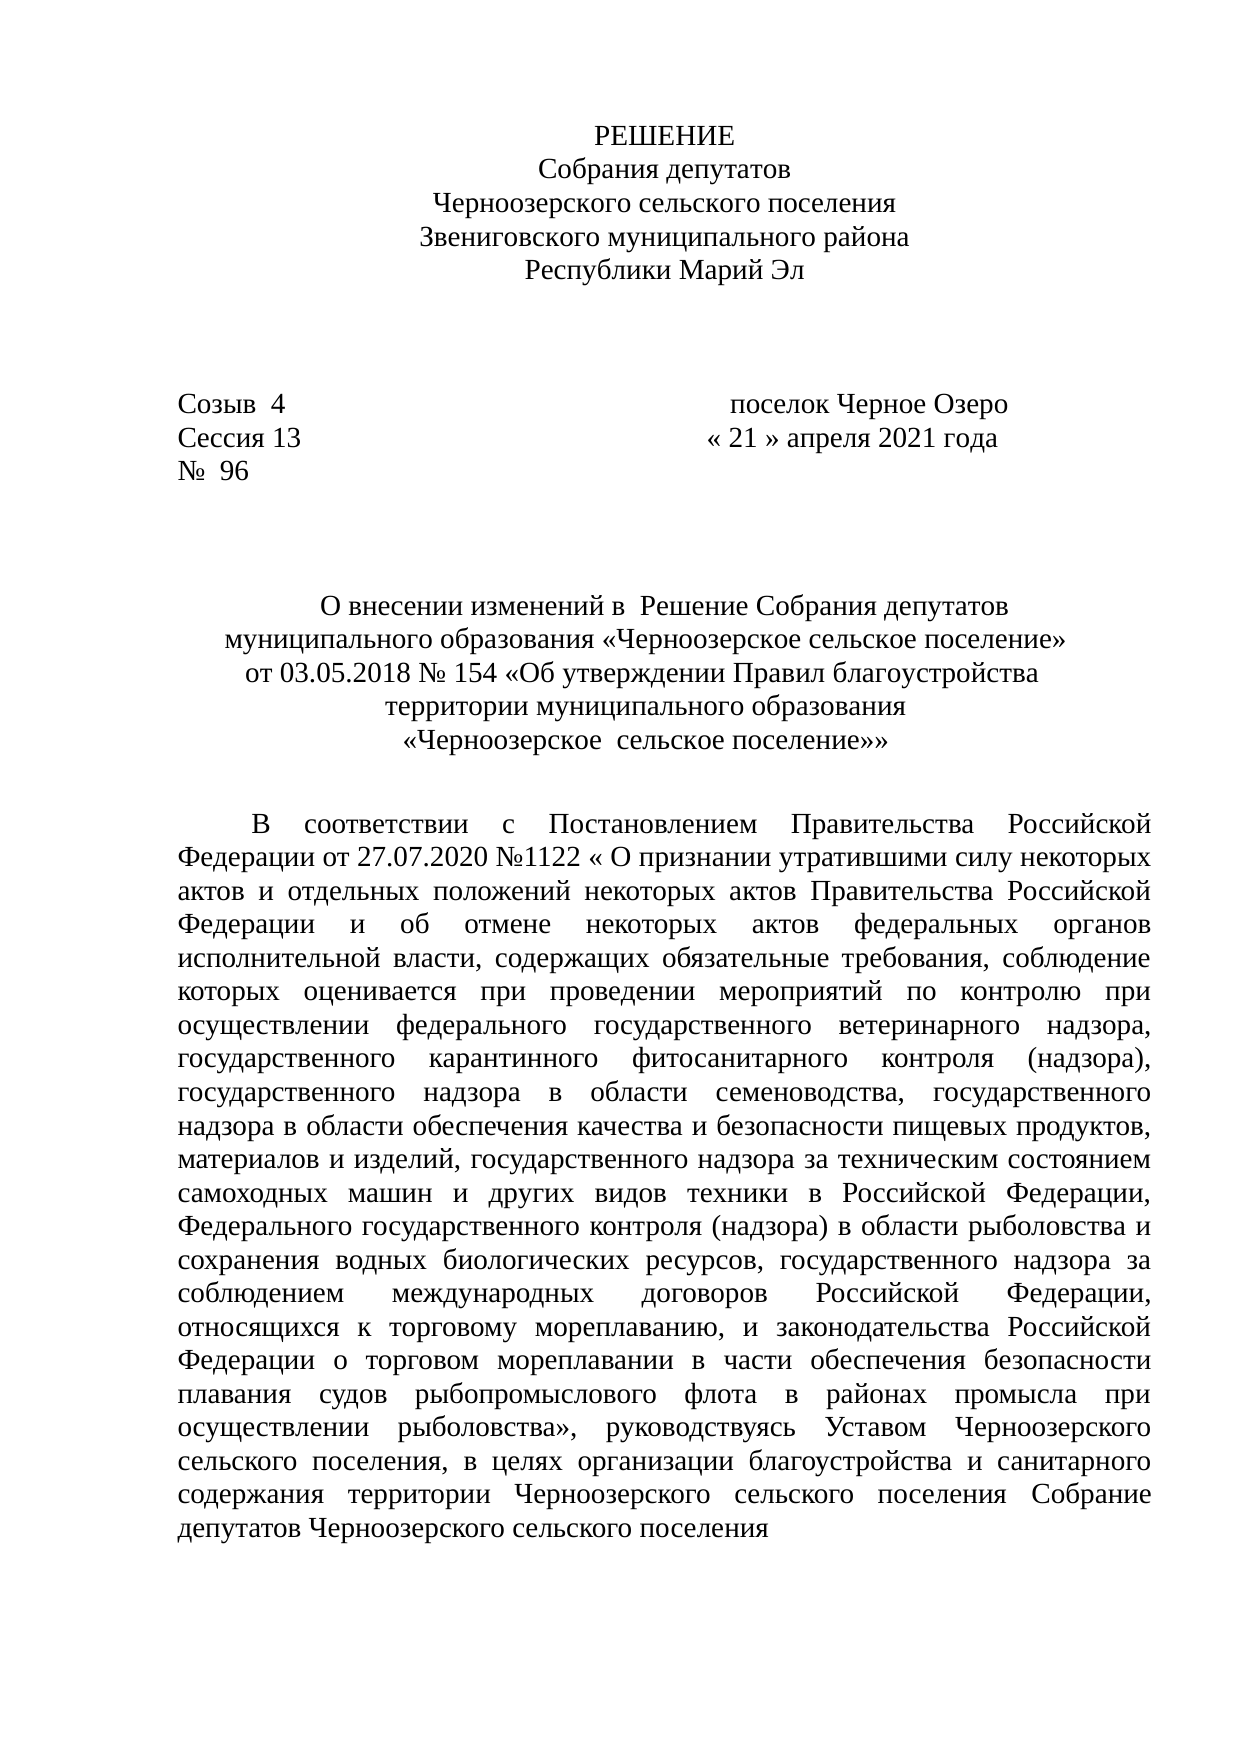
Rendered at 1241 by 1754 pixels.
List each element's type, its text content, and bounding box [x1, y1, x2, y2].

text РЕШЕНИЕ [177, 118, 1152, 152]
text О внесении изменений в Решение Собрания депутатов [132, 588, 1152, 621]
text «Черноозерское сельское поселение»» [132, 722, 1152, 755]
text муниципального образования «Черноозерское сельское поселение» [132, 621, 1152, 655]
text территории муниципального образования [132, 688, 1152, 722]
text Собрания депутатов [177, 152, 1152, 185]
text Сессия 13 « 21 » апреля 2021 года [177, 420, 1152, 453]
text Черноозерского сельского поселения [177, 185, 1152, 219]
subtitle В соответствии с Постановлением Правительства Российской Федерации от 27.07.2020 №1122 « О признании утратившими силу некоторых актов и отдельных положений некоторых актов Правительства Российской Федерации и об отмене некоторых актов федеральных органов исполнительной власти, содержащих обязательные требования, соблюдение которых оценивается при проведении мероприятий по контролю при осуществлении федерального государственного ветеринарного надзора, государственного карантинного фитосанитарного контроля (надзора), государственного надзора в области семеноводства, государственного надзора в области обеспечения качества и безопасности пищевых продуктов, материалов и изделий, государственного надзора за техническим состоянием самоходных машин и других видов техники в Российской Федерации, Федерального государственного контроля (надзора) в области рыболовства и сохранения водных биологических ресурсов, государственного надзора за соблюдением международных договоров Российской Федерации, относящихся к торговому мореплаванию, и законодательства Российской Федерации о торговом мореплавании в части обеспечения безопасности плавания судов рыбопромыслового флота в районах промысла при осуществлении рыболовства», руководствуясь Уставом Черноозерского сельского поселения, в целях организации благоустройства и санитарного содержания территории Черноозерского сельского поселения Собрание депутатов Черноозерского сельского поселения [177, 806, 1152, 1544]
text № 96 [177, 453, 1152, 487]
text от 03.05.2018 № 154 «Об утверждении Правил благоустройства [132, 655, 1152, 688]
text Созыв 4 поселок Черное Озеро [177, 386, 1152, 420]
text Звениговского муниципального района [177, 219, 1152, 252]
text Республики Марий Эл [177, 252, 1152, 286]
